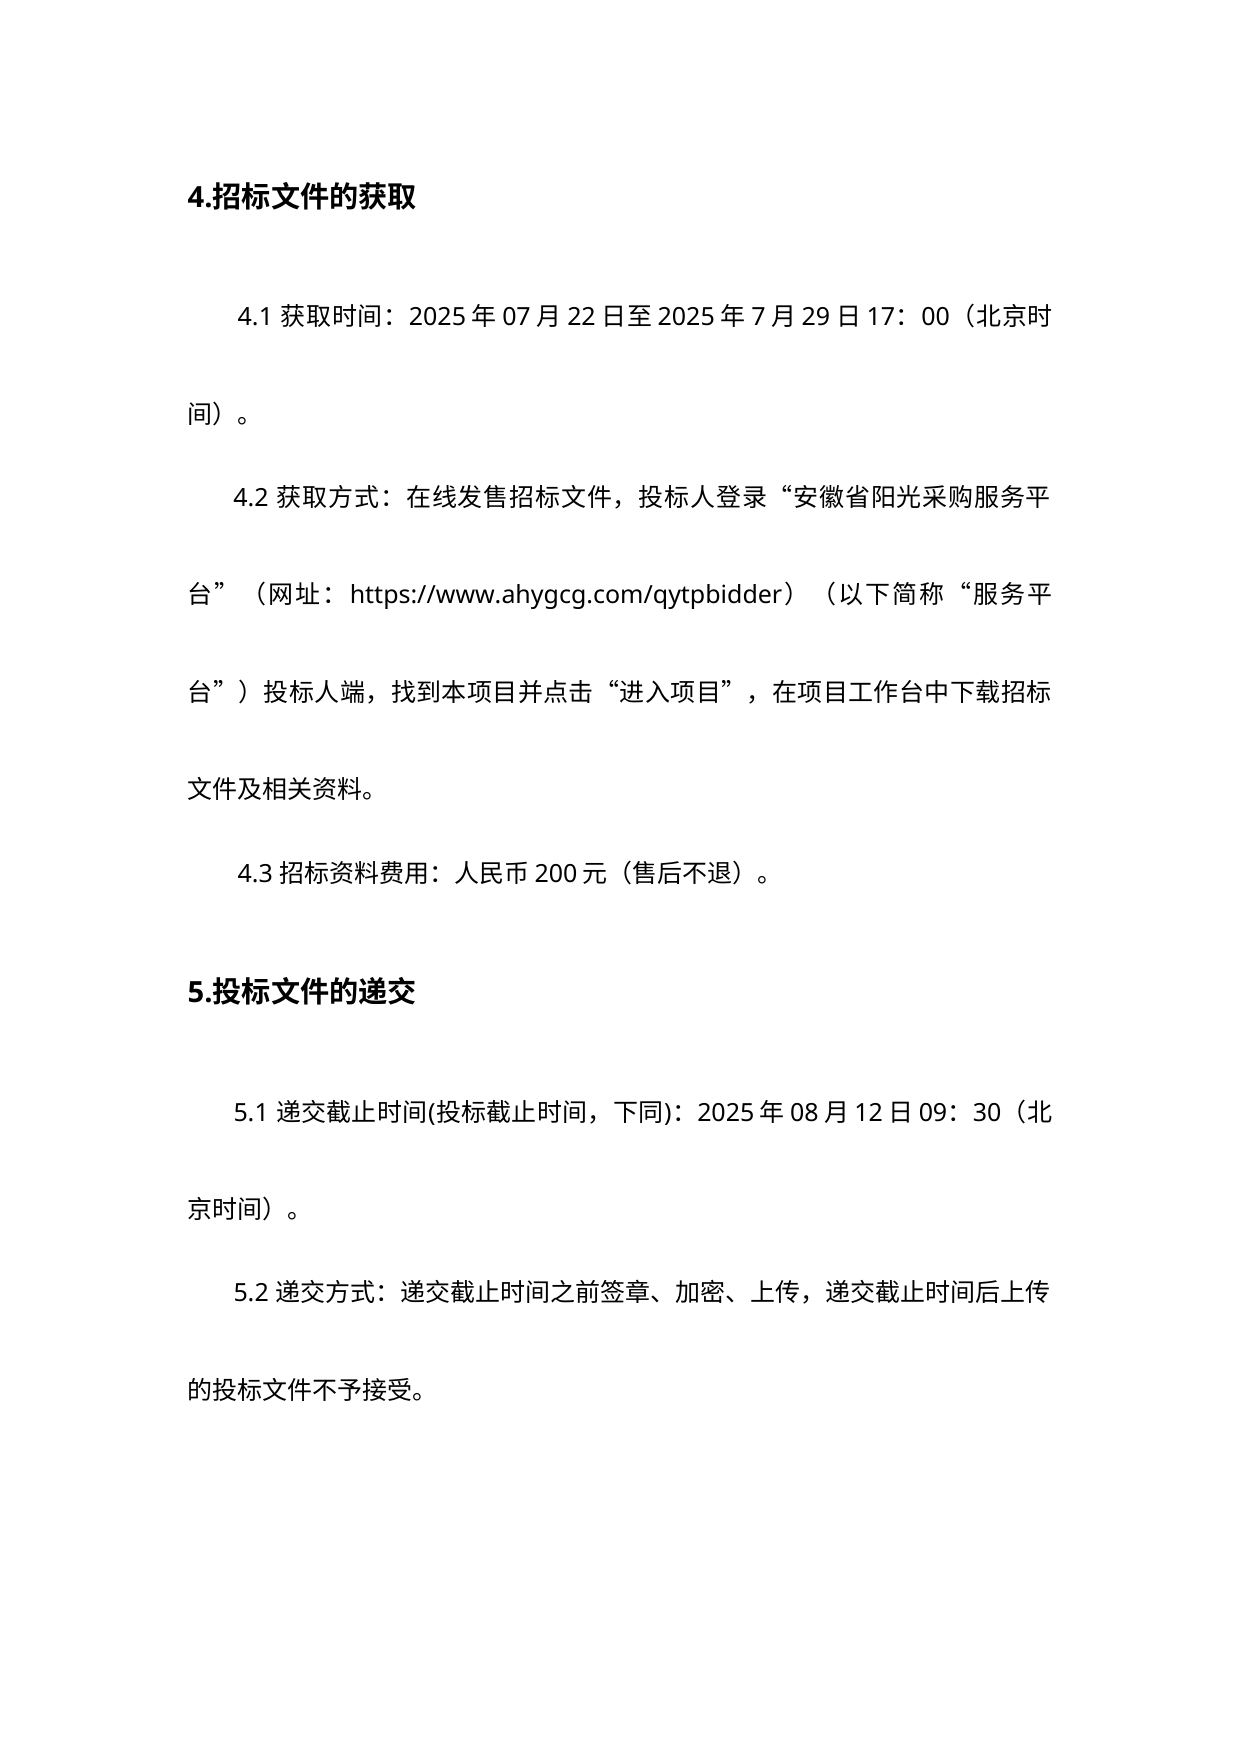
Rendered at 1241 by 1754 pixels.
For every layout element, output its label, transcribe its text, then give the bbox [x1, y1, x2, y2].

text 4.1 获取时间：2025年07月22日至2025年7月29日17：00（北京时间）。 [187, 282, 1053, 445]
text 4.2 获取方式：在线发售招标文件，投标人登录“安徽省阳光采购服务平台”（网址：https://www.ahygcg.com/qytpbidder）（以下简称“服务平台”）投标人端，找到本项目并点击“进入项目”，在项目工作台中下载招标文件及相关资料。 [187, 463, 1053, 821]
text 5.1 递交截止时间(投标截止时间，下同)：2025年08月12日09：30（北京时间）。 [187, 1078, 1053, 1240]
text 5.2 递交方式：递交截止时间之前签章、加密、上传，递交截止时间后上传的投标文件不予接受。 [187, 1258, 1053, 1421]
subtitle 4.招标文件的获取 [187, 162, 1053, 227]
subtitle 5.投标文件的递交 [187, 957, 1053, 1022]
text 4.3 招标资料费用：人民币200元（售后不退）。 [187, 839, 1053, 904]
